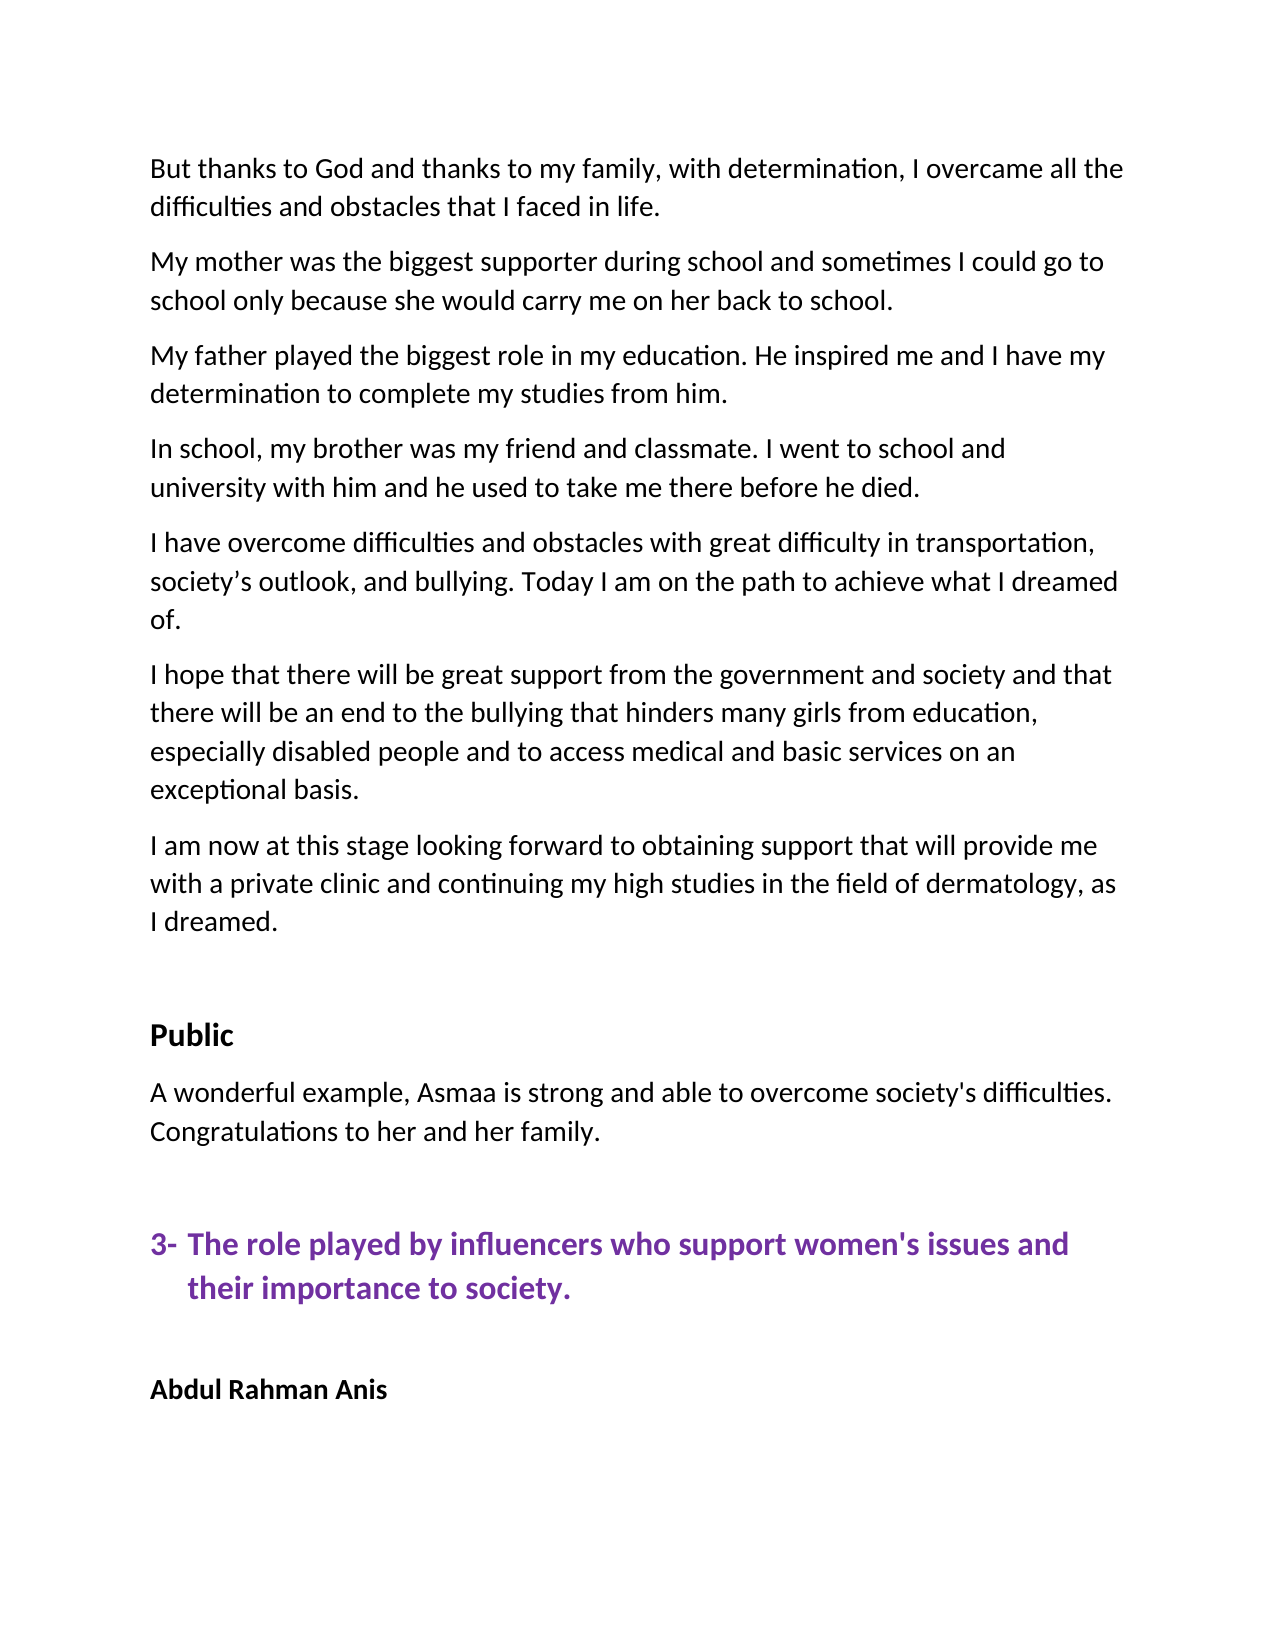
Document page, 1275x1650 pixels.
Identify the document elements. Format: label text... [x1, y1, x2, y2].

text Public [150, 1014, 1125, 1054]
text But thanks to God and thanks to my family, with determination, I overcame all the difficulties and obstacles that I faced in life. [150, 150, 1125, 224]
list The role played by influencers who support women's issues and their importance to society. [150, 1223, 1125, 1308]
text In school, my brother was my friend and classmate. I went to school and university with him and he used to take me there before he died. [150, 431, 1125, 505]
text My mother was the biggest supporter during school and sometimes I could go to school only because she would carry me on her back to school. [150, 243, 1125, 318]
text I am now at this stage looking forward to obtaining support that will provide me with a private clinic and continuing my high studies in the field of dermatology, as I dreamed. [150, 827, 1125, 939]
text Abdul Rahman Anis [150, 1371, 1125, 1407]
text I have overcome difficulties and obstacles with great difficulty in transportation, society’s outlook, and bullying. Today I am on the path to achieve what I dreamed of. [150, 524, 1125, 637]
text My father played the biggest role in my education. He inspired me and I have my determination to complete my studies from him. [150, 337, 1125, 411]
text A wonderful example, Asmaa is strong and able to overcome society's difficulties. Congratulations to her and her family. [150, 1074, 1125, 1148]
text I hope that there will be great support from the government and society and that there will be an end to the bullying that hinders many girls from education, especially disabled people and to access medical and basic services on an exceptional basis. [150, 656, 1125, 807]
